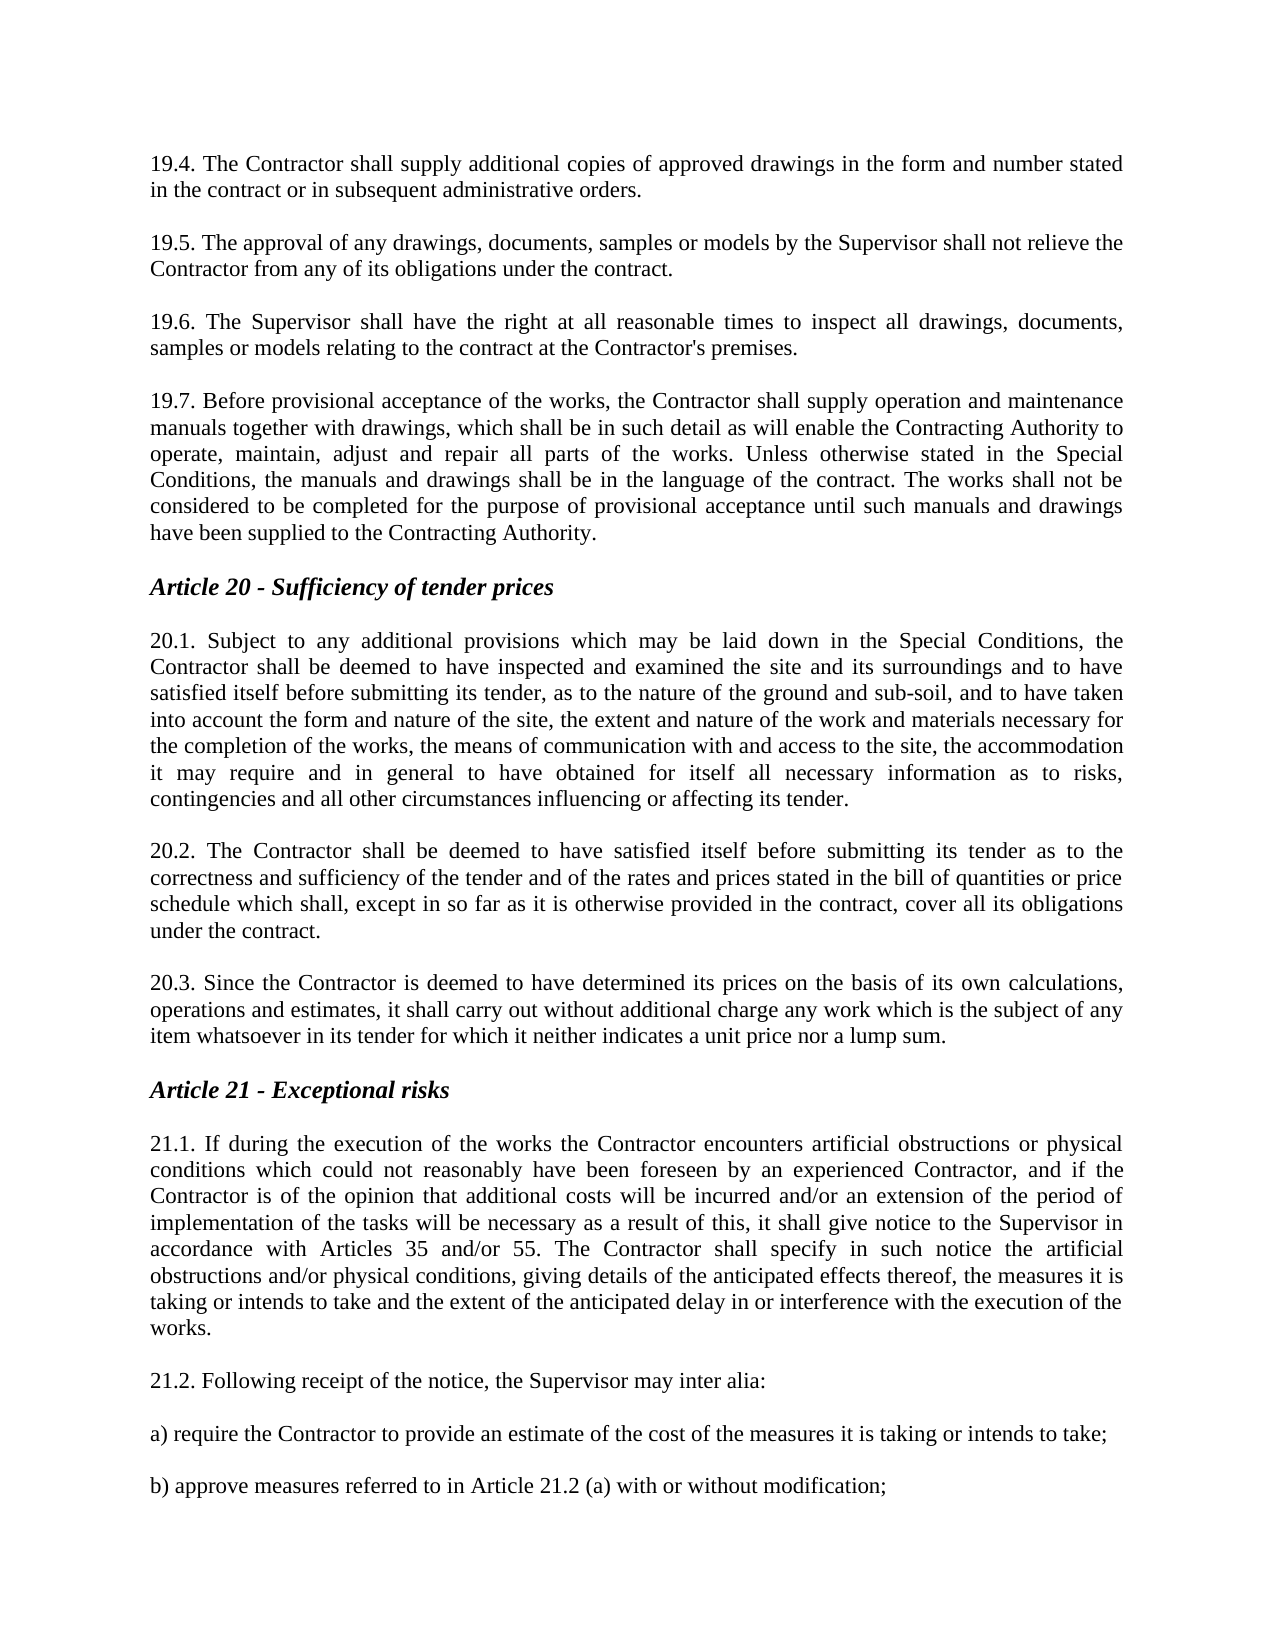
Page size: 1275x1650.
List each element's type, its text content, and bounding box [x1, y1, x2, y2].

text b) approve measures referred to in Article 21.2 (a) with or without modification; [150, 1472, 1125, 1499]
text 21.1. If during the execution of the works the Contractor encounters artificial obstructions or physical conditions which could not reasonably have been foreseen by an experienced Contractor, and if the Contractor is of the opinion that additional costs will be incurred and/or an extension of the period of implementation of the tasks will be necessary as a result of this, it shall give notice to the Supervisor in accordance with Articles 35 and/or 55. The Contractor shall specify in such notice the artificial obstructions and/or physical conditions, giving details of the anticipated effects thereof, the measures it is taking or intends to take and the extent of the anticipated delay in or interference with the execution of the works. [150, 1130, 1125, 1341]
text 21.2. Following receipt of the notice, the Supervisor may inter alia: [150, 1367, 1125, 1393]
text 20.2. The Contractor shall be deemed to have satisfied itself before submitting its tender as to the correctness and sufficiency of the tender and of the rates and prices stated in the bill of quantities or price schedule which shall, except in so far as it is otherwise provided in the contract, cover all its obligations under the contract. [150, 838, 1125, 943]
text 19.4. The Contractor shall supply additional copies of approved drawings in the form and number stated in the contract or in subsequent administrative orders. [150, 150, 1125, 203]
text 19.6. The Supervisor shall have the right at all reasonable times to inspect all drawings, documents, samples or models relating to the contract at the Contractor's premises. [150, 308, 1125, 361]
text 20.1. Subject to any additional provisions which may be laid down in the Special Conditions, the Contractor shall be deemed to have inspected and examined the site and its surroundings and to have satisfied itself before submitting its tender, as to the nature of the ground and sub-soil, and to have taken into account the form and nature of the site, the extent and nature of the work and materials necessary for the completion of the works, the means of communication with and access to the site, the accommodation it may require and in general to have obtained for itself all necessary information as to risks, contingencies and all other circumstances influencing or affecting its tender. [150, 627, 1125, 811]
text 19.5. The approval of any drawings, documents, samples or models by the Supervisor shall not relieve the Contractor from any of its obligations under the contract. [150, 229, 1125, 282]
text 19.7. Before provisional acceptance of the works, the Contractor shall supply operation and maintenance manuals together with drawings, which shall be in such detail as will enable the Contracting Authority to operate, maintain, adjust and repair all parts of the works. Unless otherwise stated in the Special Conditions, the manuals and drawings shall be in the language of the contract. The works shall not be considered to be completed for the purpose of provisional acceptance until such manuals and drawings have been supplied to the Contracting Authority. [150, 387, 1125, 545]
text 20.3. Since the Contractor is deemed to have determined its prices on the basis of its own calculations, operations and estimates, it shall carry out without additional charge any work which is the subject of any item whatsoever in its tender for which it neither indicates a unit price nor a lump sum. [150, 969, 1125, 1048]
text a) require the Contractor to provide an estimate of the cost of the measures it is taking or intends to take; [150, 1420, 1125, 1446]
text Article 21 - Exceptional risks [150, 1075, 1125, 1103]
text Article 20 - Sufficiency of tender prices [150, 572, 1125, 600]
